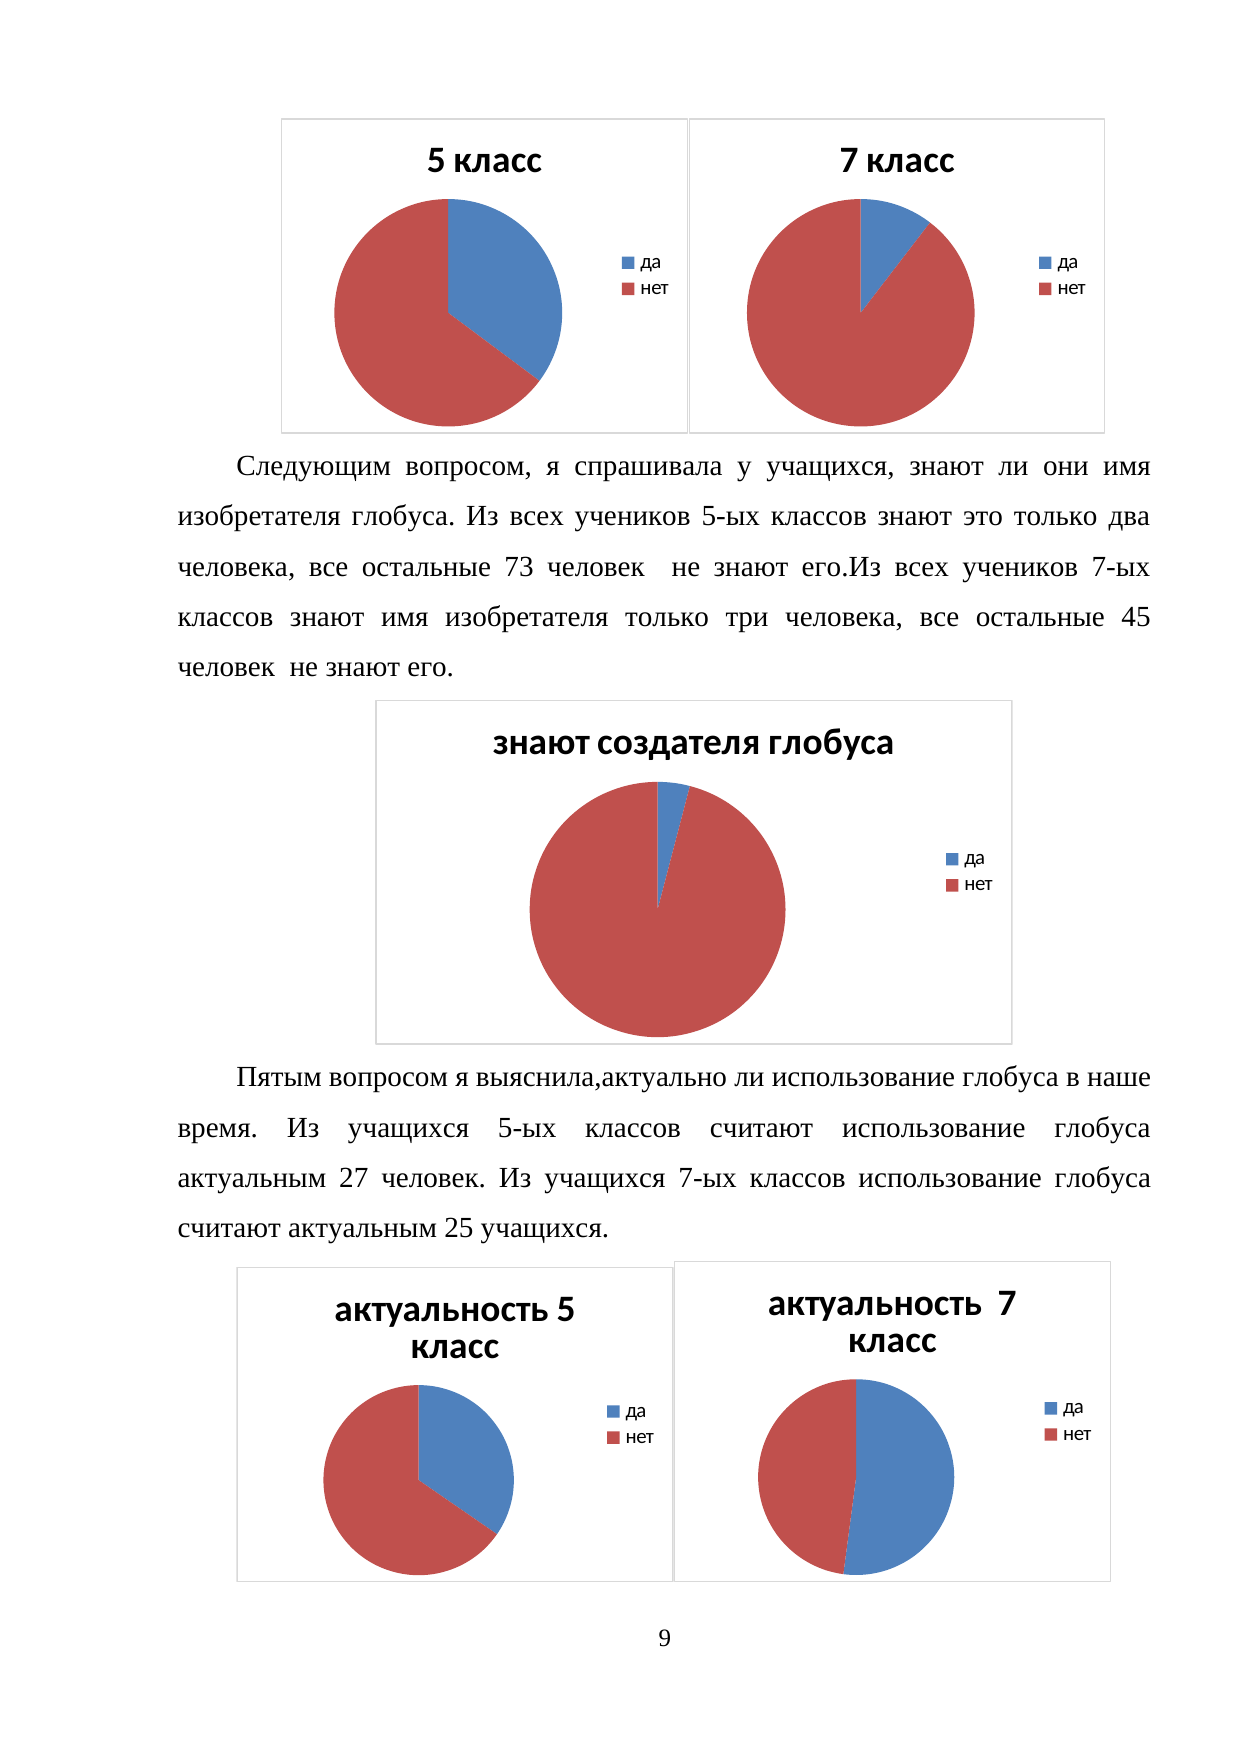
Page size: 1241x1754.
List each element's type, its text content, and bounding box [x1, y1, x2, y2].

text Пятым вопросом я выяснила,актуально ли использование глобуса в наше время. Из учащихся 5-ых классов считают использование глобуса актуальным 27 человек. Из учащихся 7-ых классов использование глобуса считают актуальным 25 учащихся. [177, 1059, 1152, 1244]
text Следующим вопросом, я спрашивала у учащихся, знают ли они имя изобретателя глобуса. Из всех учеников 5-ых классов знают это только два человека, все остальные 73 человек не знают его.Из всех учеников 7-ых классов знают имя изобретателя только три человека, все остальные 45 человек не знают его. [177, 448, 1152, 683]
